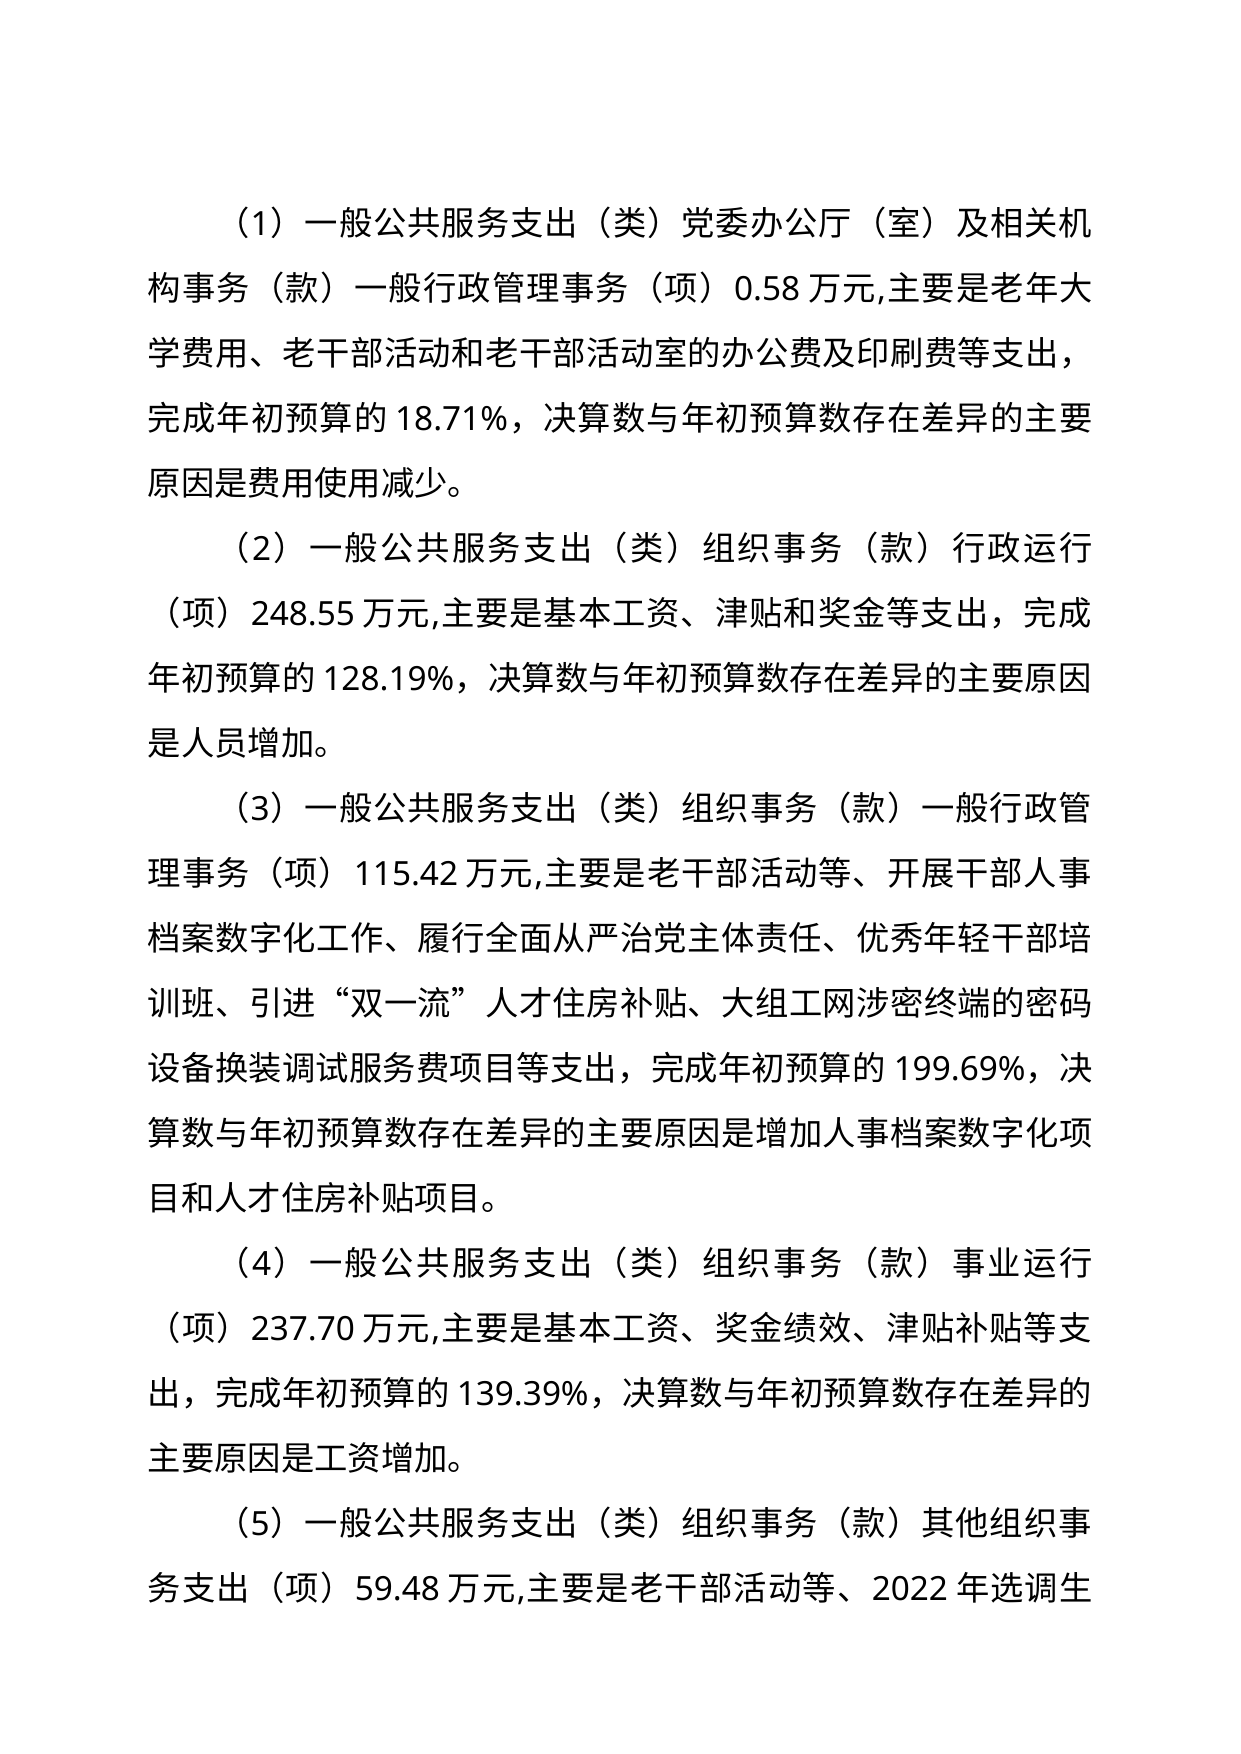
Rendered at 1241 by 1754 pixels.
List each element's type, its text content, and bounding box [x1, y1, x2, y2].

text （1）一般公共服务支出（类）党委办公厅（室）及相关机构事务（款）一般行政管理事务（项）0.58万元,主要是老年大学费用、老干部活动和老干部活动室的办公费及印刷费等支出，完成年初预算的18.71%，决算数与年初预算数存在差异的主要原因是费用使用减少。 [148, 188, 1093, 513]
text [148, 1488, 1093, 1618]
text （2）一般公共服务支出（类）组织事务（款）行政运行（项）248.55万元,主要是基本工资、津贴和奖金等支出，完成年初预算的128.19%，决算数与年初预算数存在差异的主要原因是人员增加。 [148, 513, 1093, 773]
text （3）一般公共服务支出（类）组织事务（款）一般行政管理事务（项）115.42万元,主要是老干部活动等、开展干部人事档案数字化工作、履行全面从严治党主体责任、优秀年轻干部培训班、引进“双一流”人才住房补贴、大组工网涉密终端的密码设备换装调试服务费项目等支出，完成年初预算的199.69%，决算数与年初预算数存在差异的主要原因是增加人事档案数字化项目和人才住房补贴项目。 [148, 773, 1093, 1228]
text （4）一般公共服务支出（类）组织事务（款）事业运行（项）237.70万元,主要是基本工资、奖金绩效、津贴补贴等支出，完成年初预算的139.39%，决算数与年初预算数存在差异的主要原因是工资增加。 [148, 1228, 1093, 1488]
